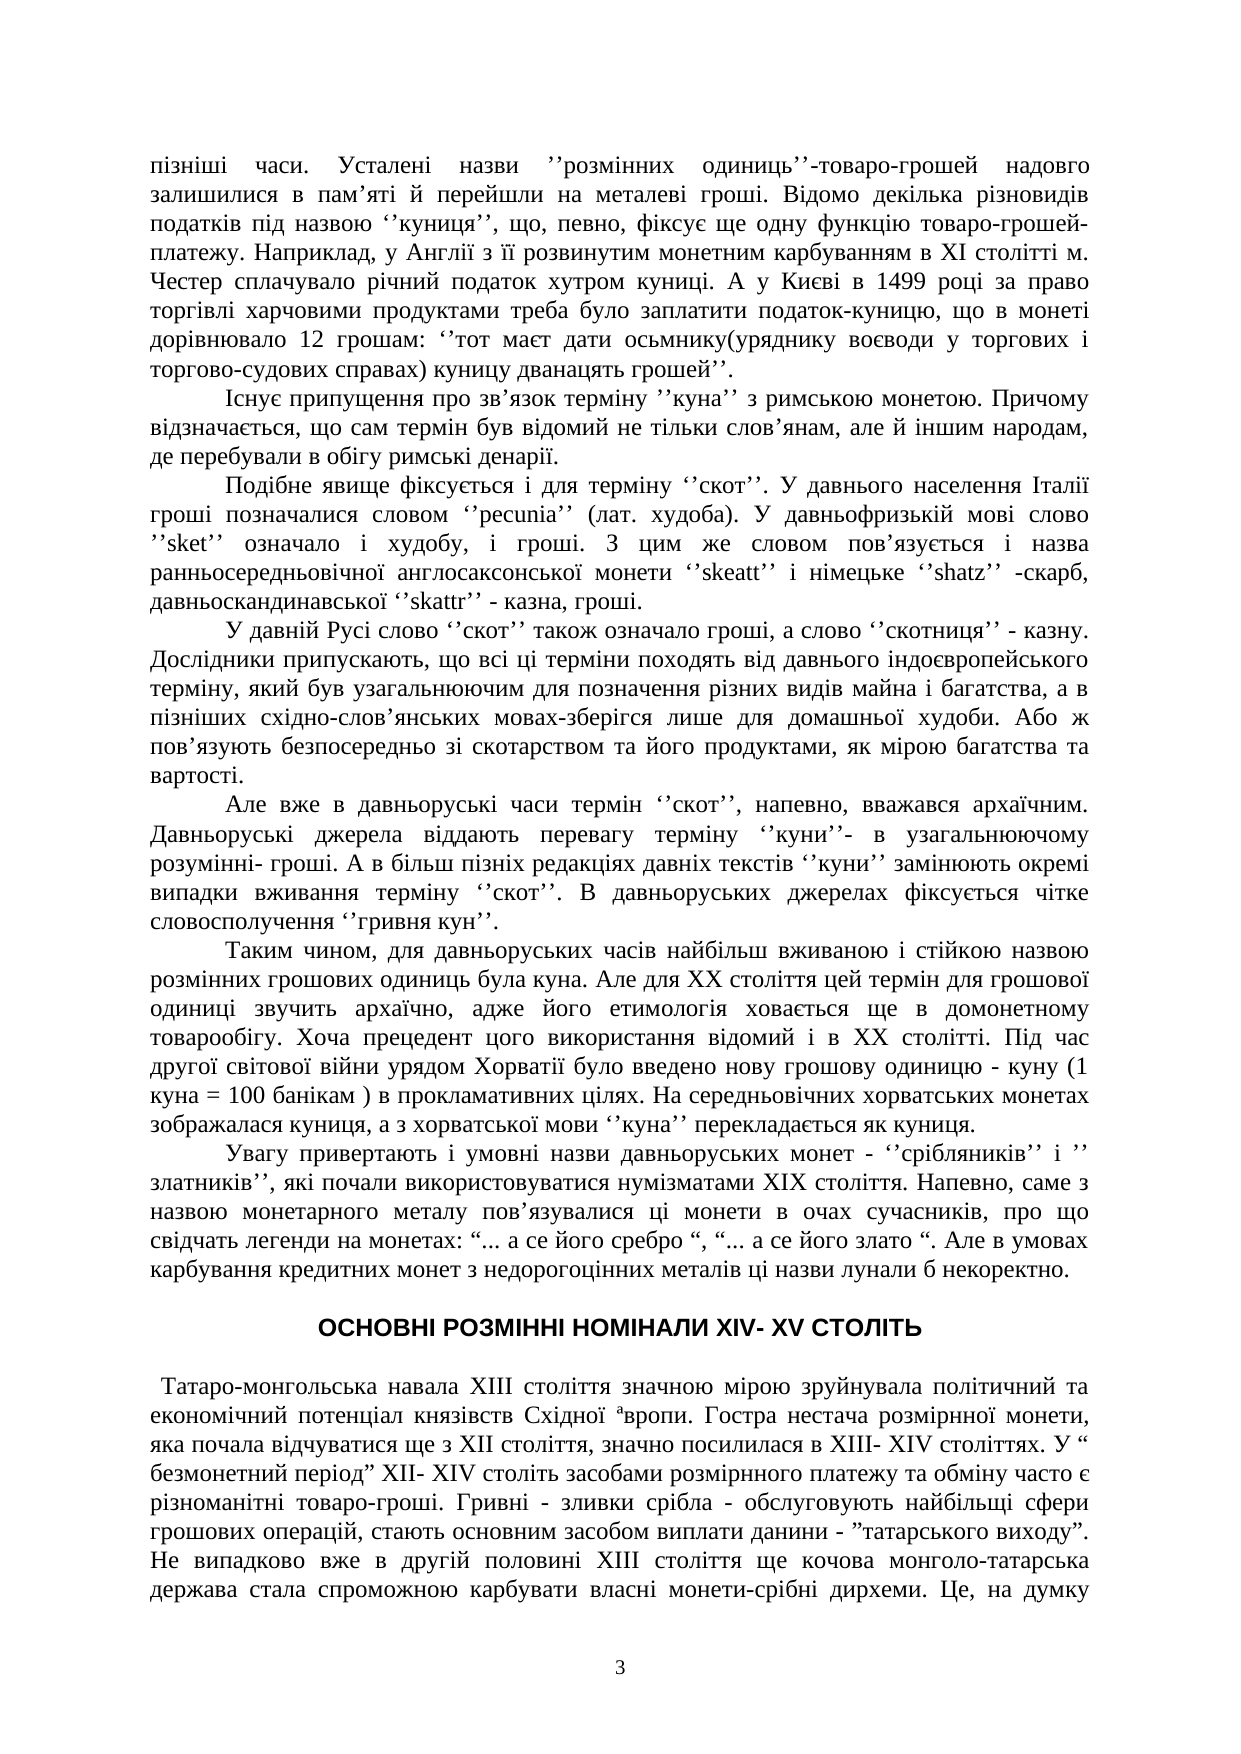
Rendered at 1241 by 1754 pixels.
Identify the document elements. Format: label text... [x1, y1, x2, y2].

text Іcнyє припущення про зв’язок терміну ’’куна’’ з римською монетою. Причому відзначається, що сам термін був відомий не тільки слов’янам, але й іншим народам, де перебували в обігу римські денарії. [150, 382, 1090, 470]
text Але вже в давньоруські часи термін ‘’скот’’, напевно, вважався архаїчним. Давньоруські джерела віддають перевагу терміну ‘’куни’’- в узагальнюючому розумінні- гроші. А в більш пізніх редакціях давніх текстів ‘’куни’’ замінюють окремі випадки вживання терміну ‘’скот’’. В давньоруських джерелах фіксується чітке словосполучення ‘’гривня кун’’. [150, 789, 1090, 935]
text Подібне явище фіксується і для терміну ‘’скот’’. У давнього населення Італії гроші позначалися словом ‘’pecunіa’’ (лат. худоба). У давньофризькій мові слово ’’sket’’ означало і худобу, і гроші. З цим же словом пов’язується і назва ранньосередньовічної англосаксонської монети ‘’skeatt’’ і німецьке ‘’shatz’’ -скарб, давньоскандинавської ‘’skattr’’ - казна, гроші. [150, 470, 1090, 615]
text Увагу привертають і умовні назви давньоруських монет - ‘’срібляників’’ і ’’ златників’’, які почали використовуватися нумізматами ХІХ століття. Напевно, саме з назвою монетарного металу пов’язувалися ці монети в очах сучасників, про що свідчать легенди на монетах: “... а се його сребро “, “... а се його злато “. Але в умовах карбування кредитних монет з недорогоцінних металів ці назви лунали б некоректно. [150, 1138, 1090, 1283]
text У давній Русі слово ‘’скот’’ також означало гроші, а слово ‘’скотниця’’ - казну. Дослідники припускають, що всі ці терміни походять від давнього індоєвропейського терміну, який був узагальнюючим для позначення різних видів майна і багатства, а в пізніших східно-слов’янських мовах-зберігся лише для домашньої худоби. Або ж пов’язують безпосередньо зі скотарством та його продуктами, як мірою багатства та вартості. [150, 615, 1090, 789]
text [150, 1371, 1090, 1603]
text Таким чином, для давньоруських часів найбільш вживаною і стійкою назвою розмінних грошових одиниць була куна. Але для ХХ століття цей термін для грошової одиниці звучить архаїчно, адже його етимологія ховається ще в домонетному товарообігу. Хоча прецедент цого використання відомий і в ХХ столітті. Під час другої світової війни урядом Хорватії було введено нову грошову одиницю - куну (1 куна = 100 банікам ) в прокламативних цілях. На середньовічних хорватських монетах зображалася куниця, а з хорватської мови ‘’куна’’ перекладається як куниця. [150, 935, 1090, 1138]
text ОСНОВНІ РОЗМІННІ НОМІНАЛИ XІV- XV CТОЛІТЬ [150, 1312, 1090, 1342]
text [150, 150, 1090, 382]
